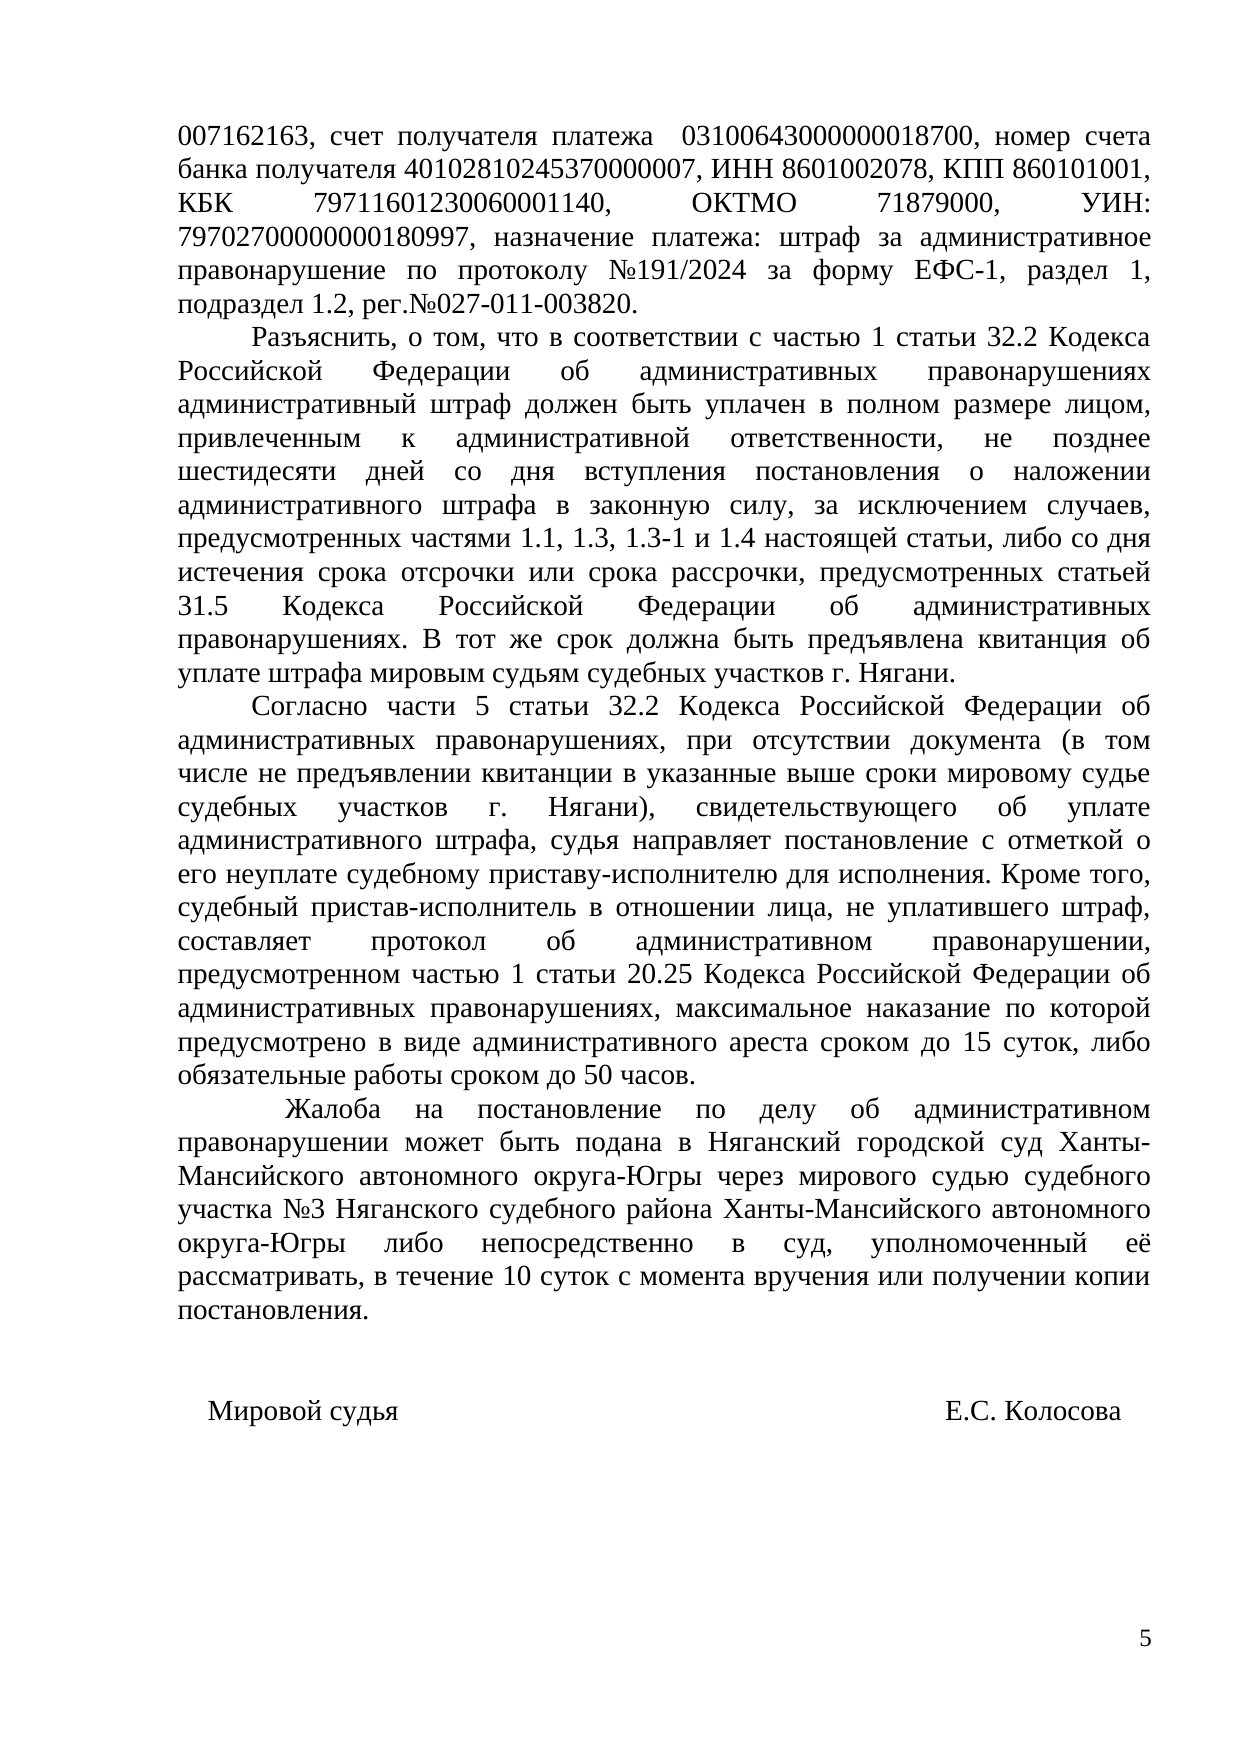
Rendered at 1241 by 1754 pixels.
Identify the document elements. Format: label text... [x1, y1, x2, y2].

text Жалоба на постановление по делу об административном правонарушении может быть подана в Няганский городской суд Ханты-Мансийского автономного округа-Югры через мирового судью судебного участка №3 Няганского судебного района Ханты-Мансийского автономного округа-Югры либо непосредственно в суд, уполномоченный её рассматривать, в течение 10 суток с момента вручения или получении копии постановления. [177, 1091, 1152, 1326]
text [177, 118, 1152, 319]
text Согласно части 5 статьи 32.2 Кодекса Российской Федерации об административных правонарушениях, при отсутствии документа (в том числе не предъявлении квитанции в указанные выше сроки мировому судье судебных участков г. Нягани), свидетельствующего об уплате административного штрафа, судья направляет постановление с отметкой о его неуплате судебному приставу-исполнителю для исполнения. Кроме того, судебный пристав-исполнитель в отношении лица, не уплатившего штраф, составляет протокол об административном правонарушении, предусмотренном частью 1 статьи 20.25 Кодекса Российской Федерации об административных правонарушениях, максимальное наказание по которой предусмотрено в виде административного ареста сроком до 15 суток, либо обязательные работы сроком до 50 часов. [177, 688, 1152, 1091]
text Мировой судья Е.С. Колосова [177, 1393, 1152, 1426]
text Разъяснить, о том, что в соответствии с частью 1 статьи 32.2 Кодекса Российской Федерации об административных правонарушениях административный штраф должен быть уплачен в полном размере лицом, привлеченным к административной ответственности, не позднее шестидесяти дней со дня вступления постановления о наложении административного штрафа в законную силу, за исключением случаев, предусмотренных частями 1.1, 1.3, 1.3-1 и 1.4 настоящей статьи, либо со дня истечения срока отсрочки или срока рассрочки, предусмотренных статьей 31.5 Кодекса Российской Федерации об административных правонарушениях. В тот же срок должна быть предъявлена квитанция об уплате штрафа мировым судьям судебных участков г. Нягани. [177, 319, 1152, 688]
